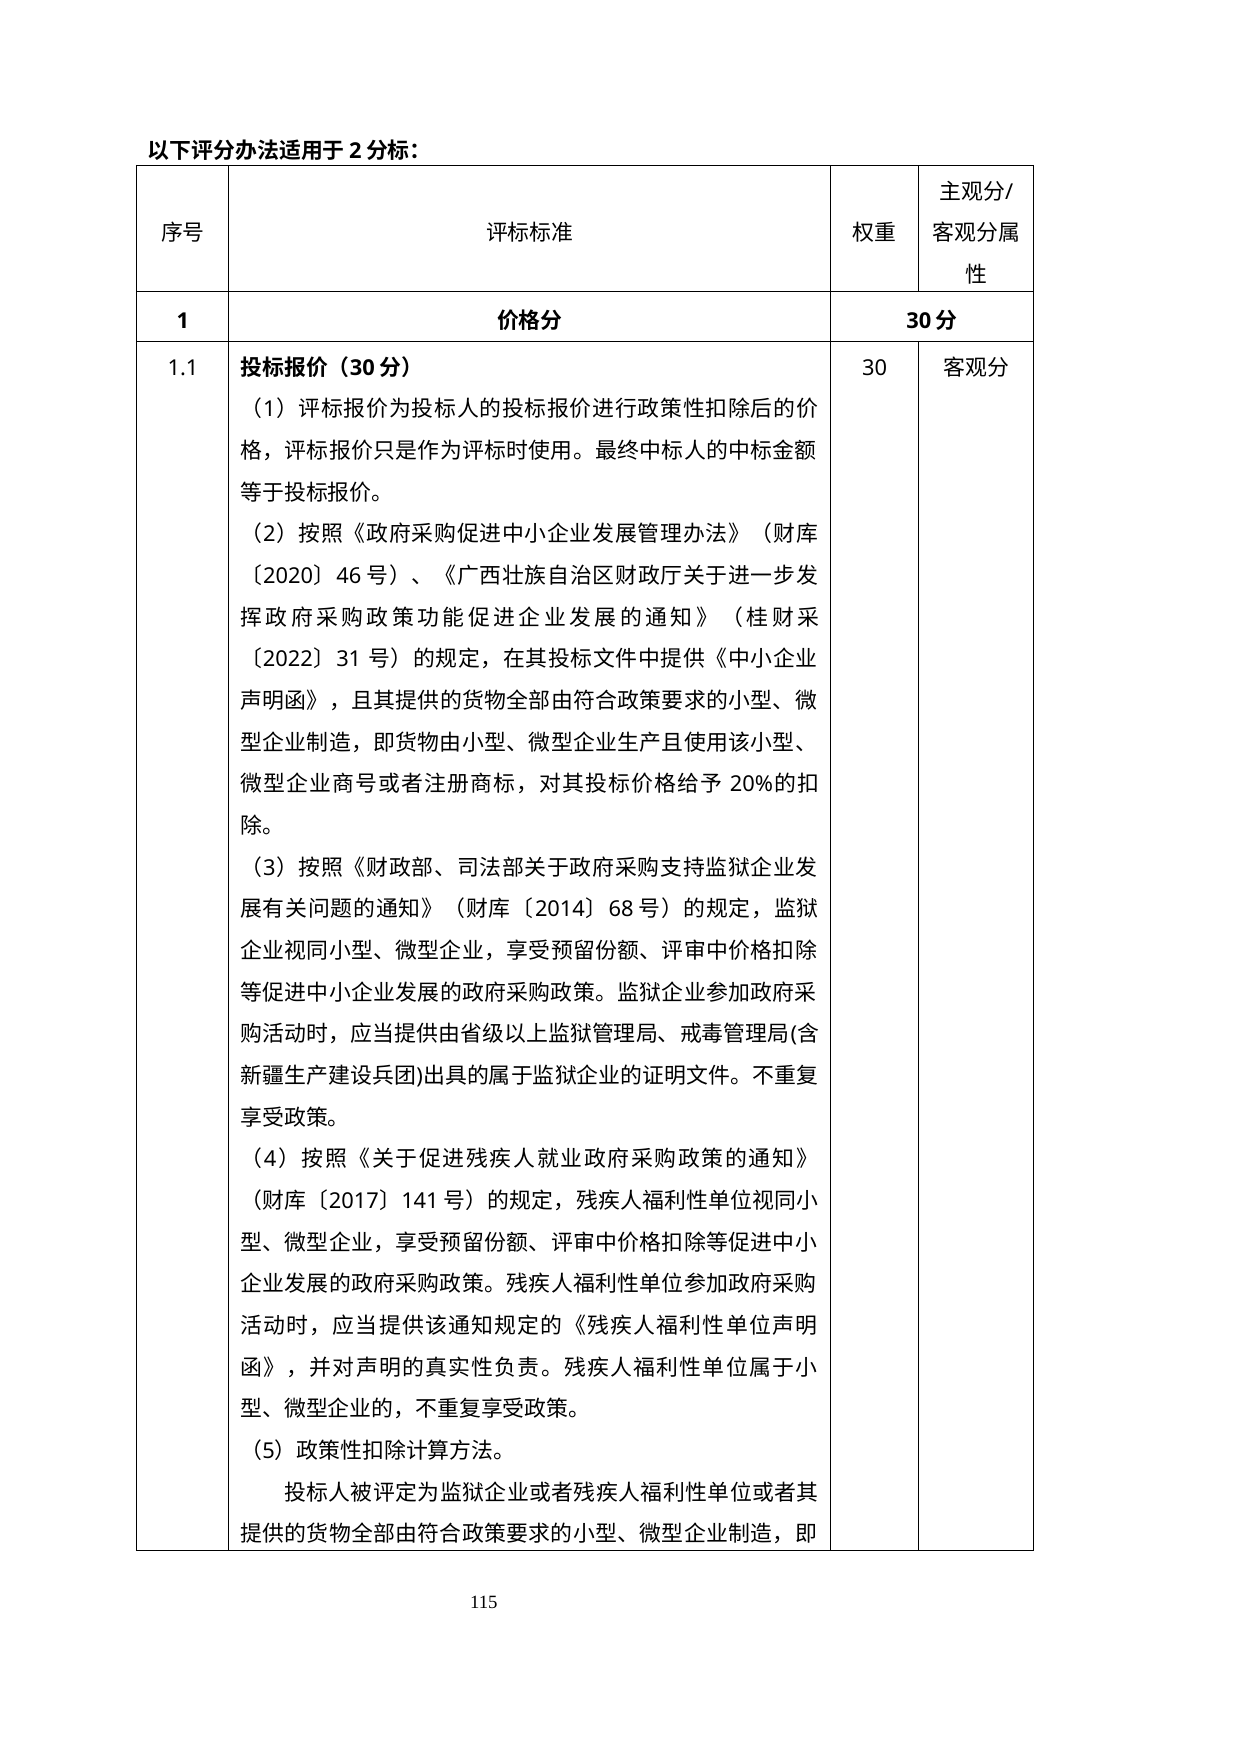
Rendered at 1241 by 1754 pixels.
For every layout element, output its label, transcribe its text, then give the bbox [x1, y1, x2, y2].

table_header 主观分/客观分属性 [919, 166, 1033, 291]
table_header 权重 [831, 166, 918, 291]
table_cell 30分 [831, 292, 1033, 341]
table_cell 1.1 [137, 342, 228, 1550]
table_cell 30 [831, 342, 918, 1550]
table_cell 客观分 [919, 342, 1033, 1550]
table_cell 1 [137, 292, 228, 341]
table_header 序号 [137, 166, 228, 291]
table_header 评标标准 [229, 166, 830, 291]
text 以下评分办法适用于2分标： [148, 133, 1092, 165]
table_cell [229, 342, 830, 1550]
table_cell 价格分 [229, 292, 830, 341]
